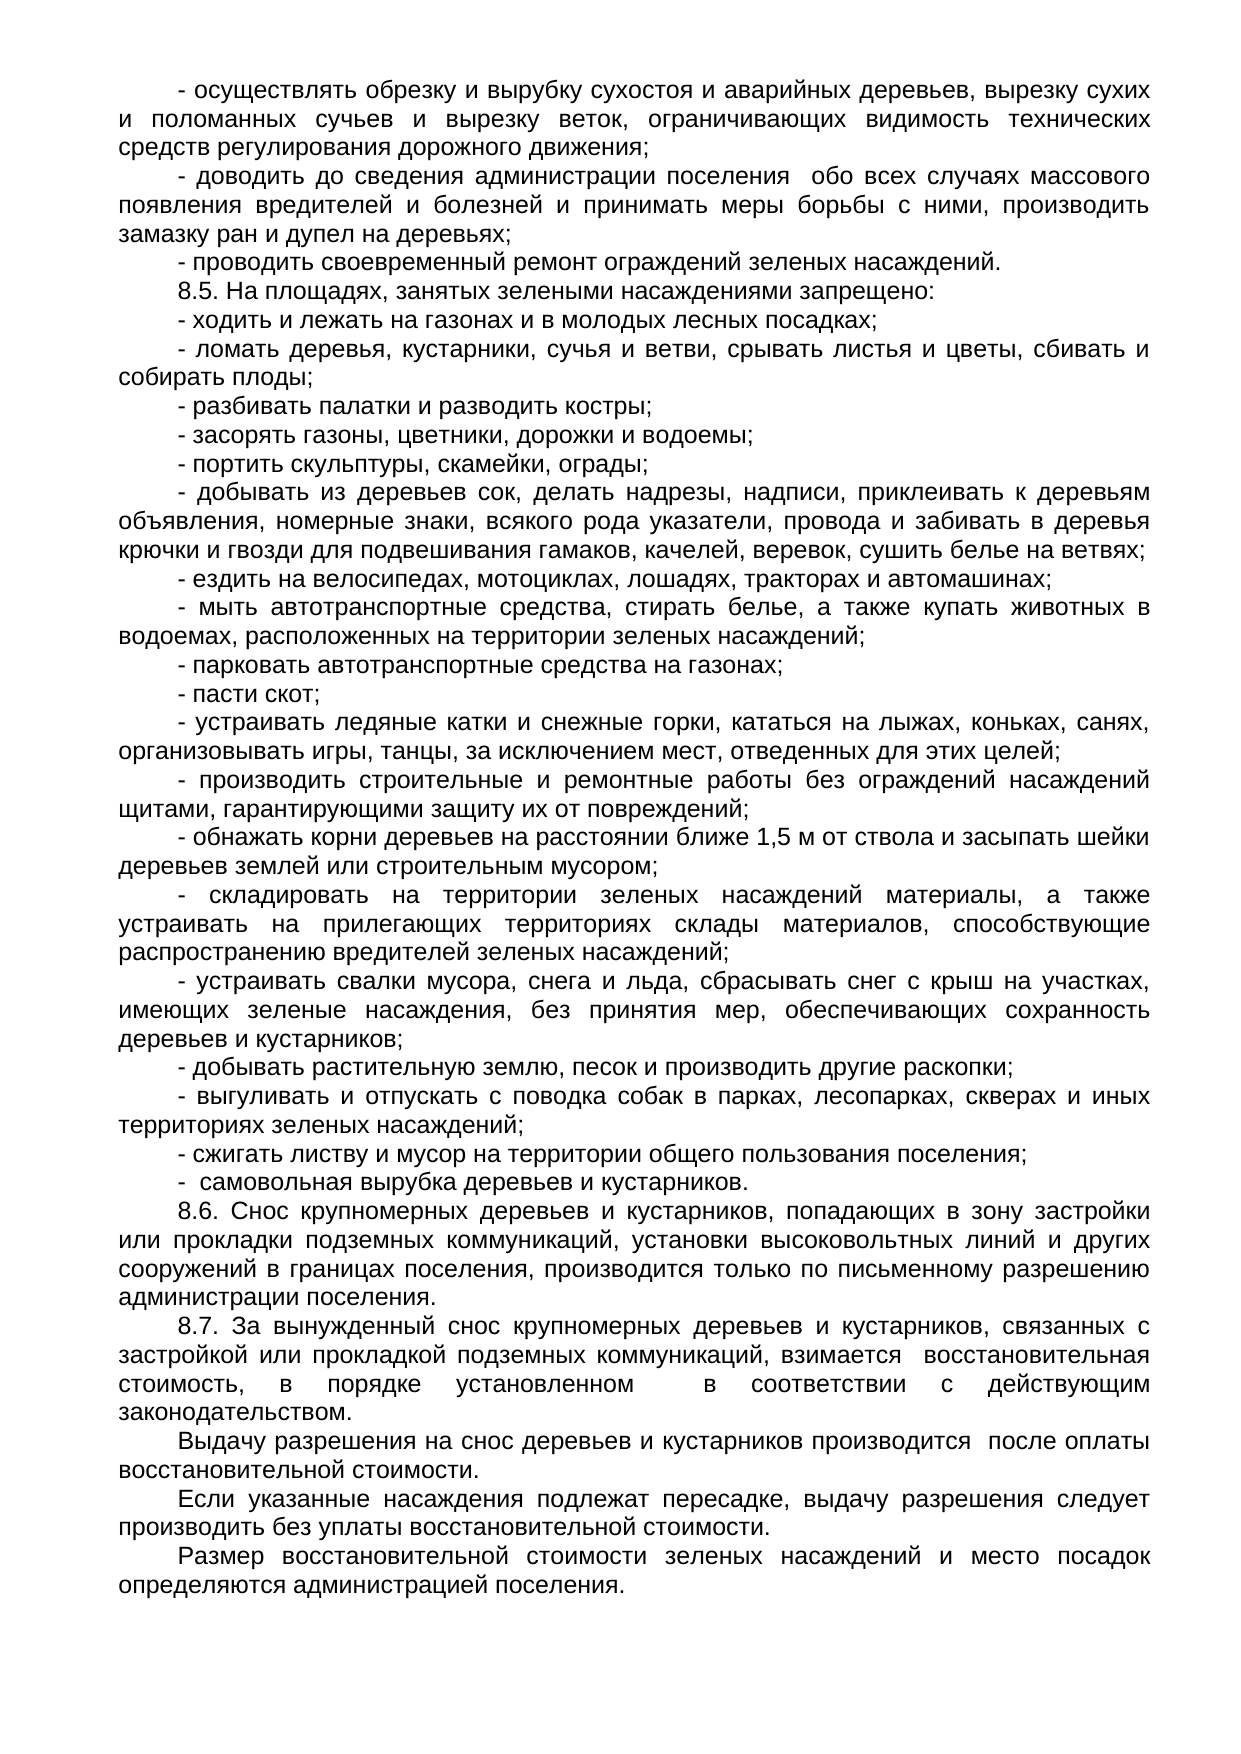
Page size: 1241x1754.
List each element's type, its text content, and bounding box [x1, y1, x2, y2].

text - устраивать свалки мусора, снега и льда, сбрасывать снег с крыш на участках, имеющих зеленые насаждения, без принятия мер, обеспечивающих сохранность деревьев и кустарников; [118, 966, 1152, 1052]
text - добывать из деревьев сок, делать надрезы, надписи, приклеивать к деревьям объявления, номерные знаки, всякого рода указатели, провода и забивать в деревья крючки и гвозди для подвешивания гамаков, качелей, веревок, сушить белье на ветвях; [118, 477, 1152, 564]
text - разбивать палатки и разводить костры; [118, 391, 1152, 420]
text - обнажать корни деревьев на расстоянии ближе 1,5 м от ствола и засыпать шейки деревьев землей или строительным мусором; [118, 822, 1152, 880]
text - складировать на территории зеленых насаждений материалы, а также устраивать на прилегающих территориях склады материалов, способствующие распространению вредителей зеленых насаждений; [118, 880, 1152, 966]
text - ездить на велосипедах, мотоциклах, лошадях, тракторах и автомашинах; [118, 564, 1152, 592]
text - сжигать листву и мусор на территории общего пользования поселения; [118, 1139, 1152, 1167]
text - парковать автотранспортные средства на газонах; [118, 650, 1152, 679]
text - ломать деревья, кустарники, сучья и ветви, срывать листья и цветы, сбивать и собирать плоды; [118, 334, 1152, 391]
text Если указанные насаждения подлежат пересадке, выдачу разрешения следует производить без уплаты восстановительной стоимости. [118, 1484, 1152, 1541]
text - производить строительные и ремонтные работы без ограждений насаждений щитами, гарантирующими защиту их от повреждений; [118, 765, 1152, 822]
text 8.6. Снос крупномерных деревьев и кустарников, попадающих в зону застройки или прокладки подземных коммуникаций, установки высоковольтных линий и других сооружений в границах поселения, производится только по письменному разрешению администрации поселения. [118, 1196, 1152, 1311]
text - мыть автотранспортные средства, стирать белье, а также купать животных в водоемах, расположенных на территории зеленых насаждений; [118, 592, 1152, 650]
text - пасти скот; [118, 679, 1152, 707]
text - самовольная вырубка деревьев и кустарников. [118, 1167, 1152, 1196]
text - портить скульптуры, скамейки, ограды; [118, 449, 1152, 477]
text - ходить и лежать на газонах и в молодых лесных посадках; [118, 305, 1152, 334]
text - устраивать ледяные катки и снежные горки, кататься на лыжах, коньках, санях, организовывать игры, танцы, за исключением мест, отведенных для этих целей; [118, 707, 1152, 765]
text 8.7. За вынужденный снос крупномерных деревьев и кустарников, связанных с застройкой или прокладкой подземных коммуникаций, взимается восстановительная стоимость, в порядке установленном в соответствии с действующим законодательством. [118, 1311, 1152, 1426]
text - проводить своевременный ремонт ограждений зеленых насаждений. [118, 247, 1152, 276]
text - выгуливать и отпускать с поводка собак в парках, лесопарках, скверах и иных территориях зеленых насаждений; [118, 1081, 1152, 1139]
text Выдачу разрешения на снос деревьев и кустарников производится после оплаты восстановительной стоимости. [118, 1426, 1152, 1484]
text - добывать растительную землю, песок и производить другие раскопки; [118, 1052, 1152, 1081]
text - осуществлять обрезку и вырубку сухостоя и аварийных деревьев, вырезку сухих и поломанных сучьев и вырезку веток, ограничивающих видимость технических средств регулирования дорожного движения; [118, 75, 1152, 161]
text 8.5. На площадях, занятых зелеными насаждениями запрещено: [118, 276, 1152, 305]
text - засорять газоны, цветники, дорожки и водоемы; [118, 420, 1152, 449]
text - доводить до сведения администрации поселения обо всех случаях массового появления вредителей и болезней и принимать меры борьбы с ними, производить замазку ран и дупел на деревьях; [118, 161, 1152, 247]
text Размер восстановительной стоимости зеленых насаждений и место посадок определяются администрацией поселения. [118, 1541, 1152, 1599]
